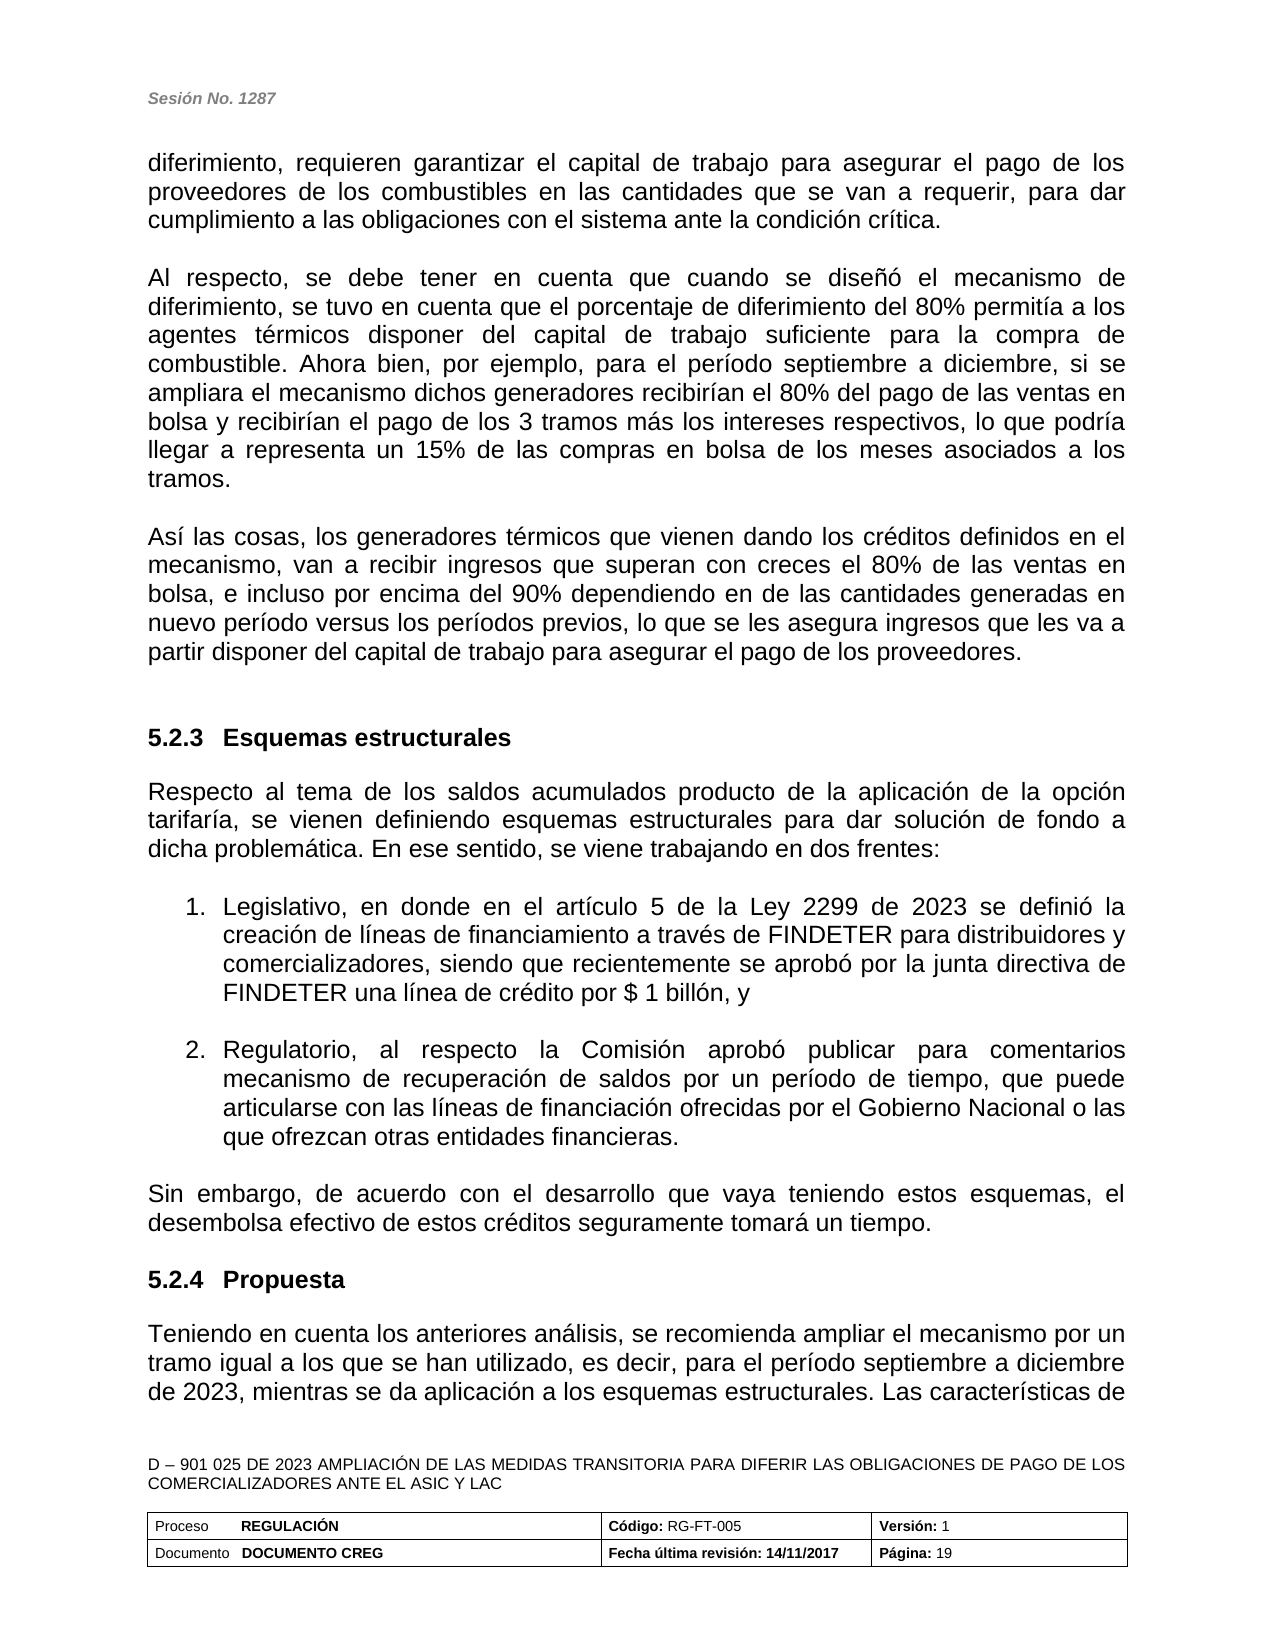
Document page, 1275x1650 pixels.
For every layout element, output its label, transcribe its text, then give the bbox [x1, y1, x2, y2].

text Así las cosas, los generadores térmicos que vienen dando los créditos definidos en el mecanismo, van a recibir ingresos que superan con creces el 80% de las ventas en bolsa, e incluso por encima del 90% dependiendo en de las cantidades generadas en nuevo período versus los períodos previos, lo que se les asegura ingresos que les va a partir disponer del capital de trabajo para asegurar el pago de los proveedores. [148, 521, 1127, 665]
list Legislativo, en donde en el artículo 5 de la Ley 2299 de 2023 se definió la creación de líneas de financiamiento a través de FINDETER para distribuidores y comercializadores, siendo que recientemente se aprobó por la junta directiva de FINDETER una línea de crédito por $ 1 billón, y [185, 891, 1127, 1006]
text Al respecto, se debe tener en cuenta que cuando se diseñó el mecanismo de diferimiento, se tuvo en cuenta que el porcentaje de diferimiento del 80% permitía a los agentes térmicos disponer del capital de trabajo suficiente para la compra de combustible. Ahora bien, por ejemplo, para el período septiembre a diciembre, si se ampliara el mecanismo dichos generadores recibirían el 80% del pago de las ventas en bolsa y recibirían el pago de los 3 tramos más los intereses respectivos, lo que podría llegar a representa un 15% de las compras en bolsa de los meses asociados a los tramos. [148, 263, 1127, 493]
text Sin embargo, de acuerdo con el desarrollo que vaya teniendo estos esquemas, el desembolsa efectivo de estos créditos seguramente tomará un tiempo. [148, 1179, 1127, 1236]
subtitle Esquemas estructurales [148, 723, 1127, 751]
list Regulatorio, al respecto la Comisión aprobó publicar para comentarios mecanismo de recuperación de saldos por un período de tiempo, que puede articularse con las líneas de financiación ofrecidas por el Gobierno Nacional o las que ofrezcan otras entidades financieras. [185, 1035, 1127, 1150]
text Respecto al tema de los saldos acumulados producto de la aplicación de la opción tarifaría, se vienen definiendo esquemas estructurales para dar solución de fondo a dicha problemática. En ese sentido, se viene trabajando en dos frentes: [148, 776, 1127, 863]
subtitle Propuesta [148, 1265, 1127, 1294]
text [148, 1319, 1127, 1405]
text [148, 148, 1127, 234]
